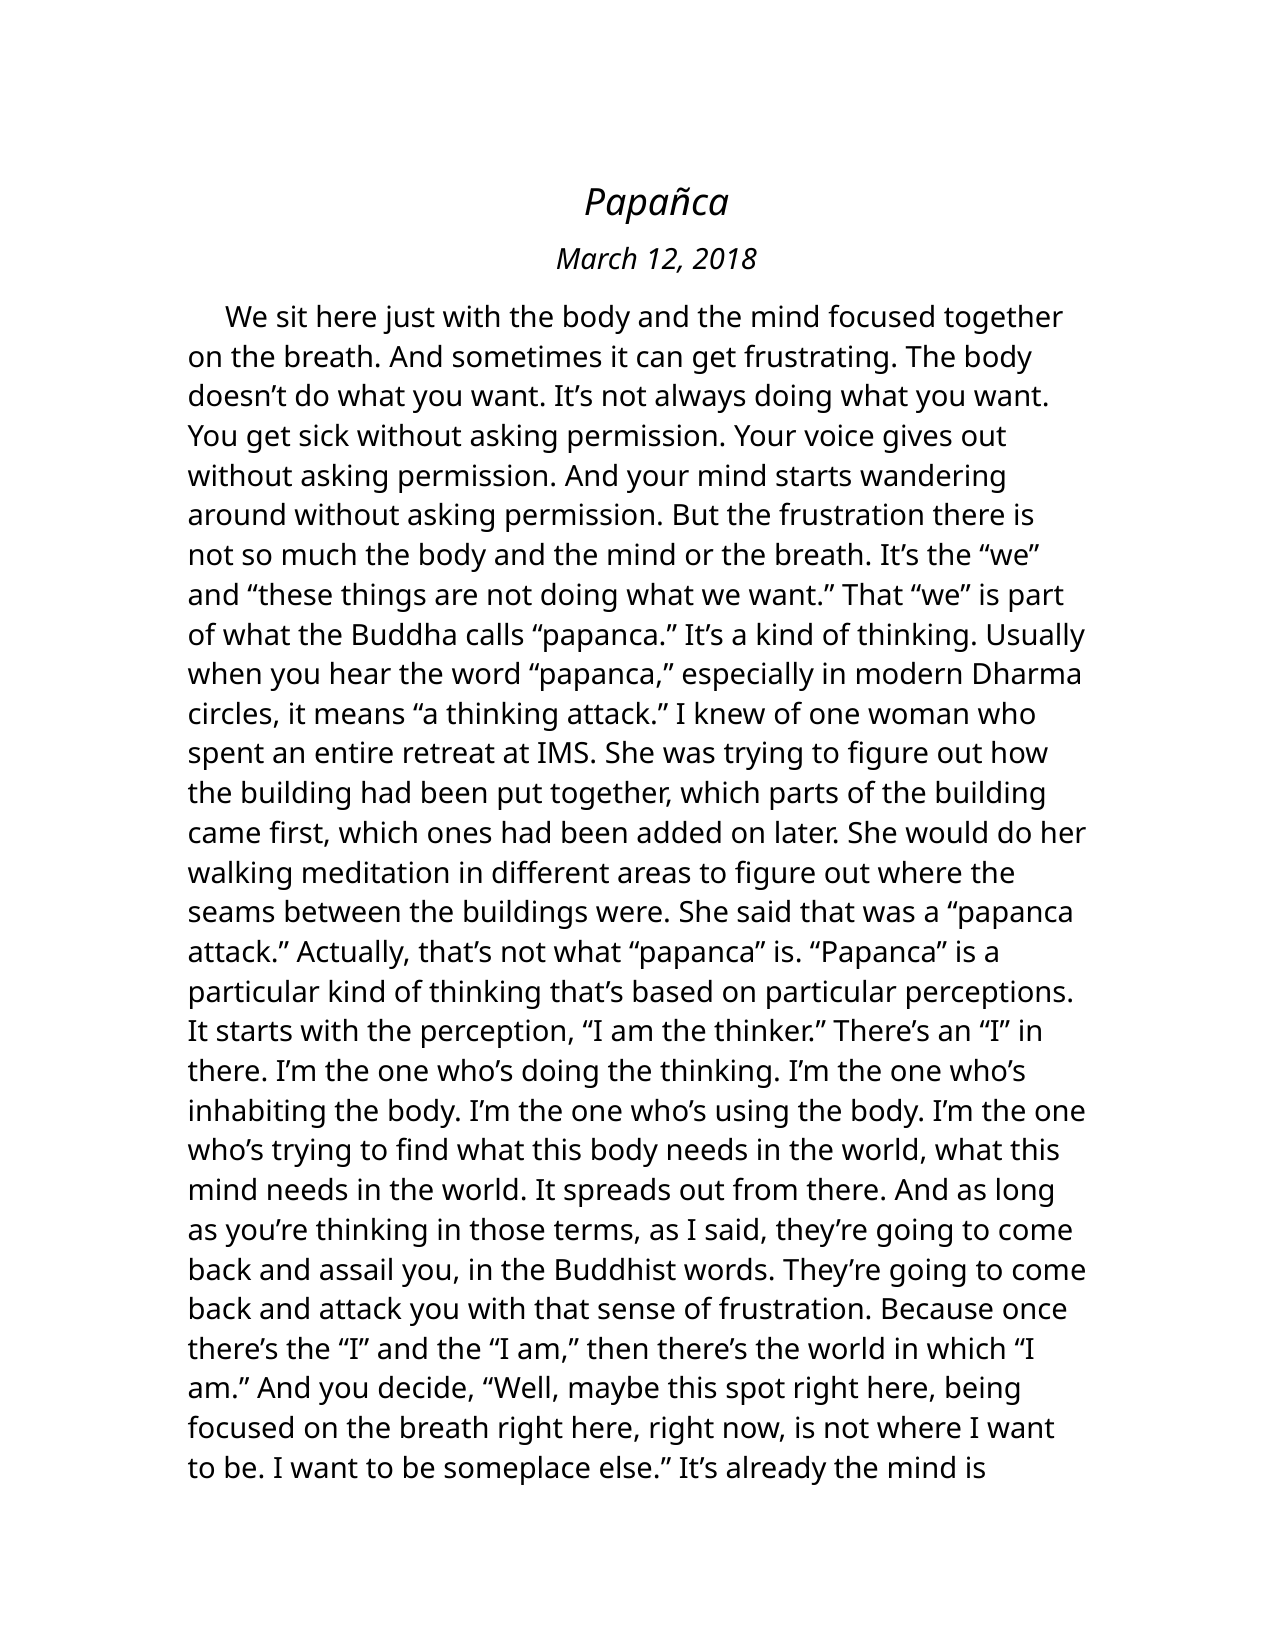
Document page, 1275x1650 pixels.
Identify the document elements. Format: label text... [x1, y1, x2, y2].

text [187, 296, 1087, 1487]
title Papañca [187, 175, 1087, 226]
text March 12, 2018 [187, 238, 1087, 278]
